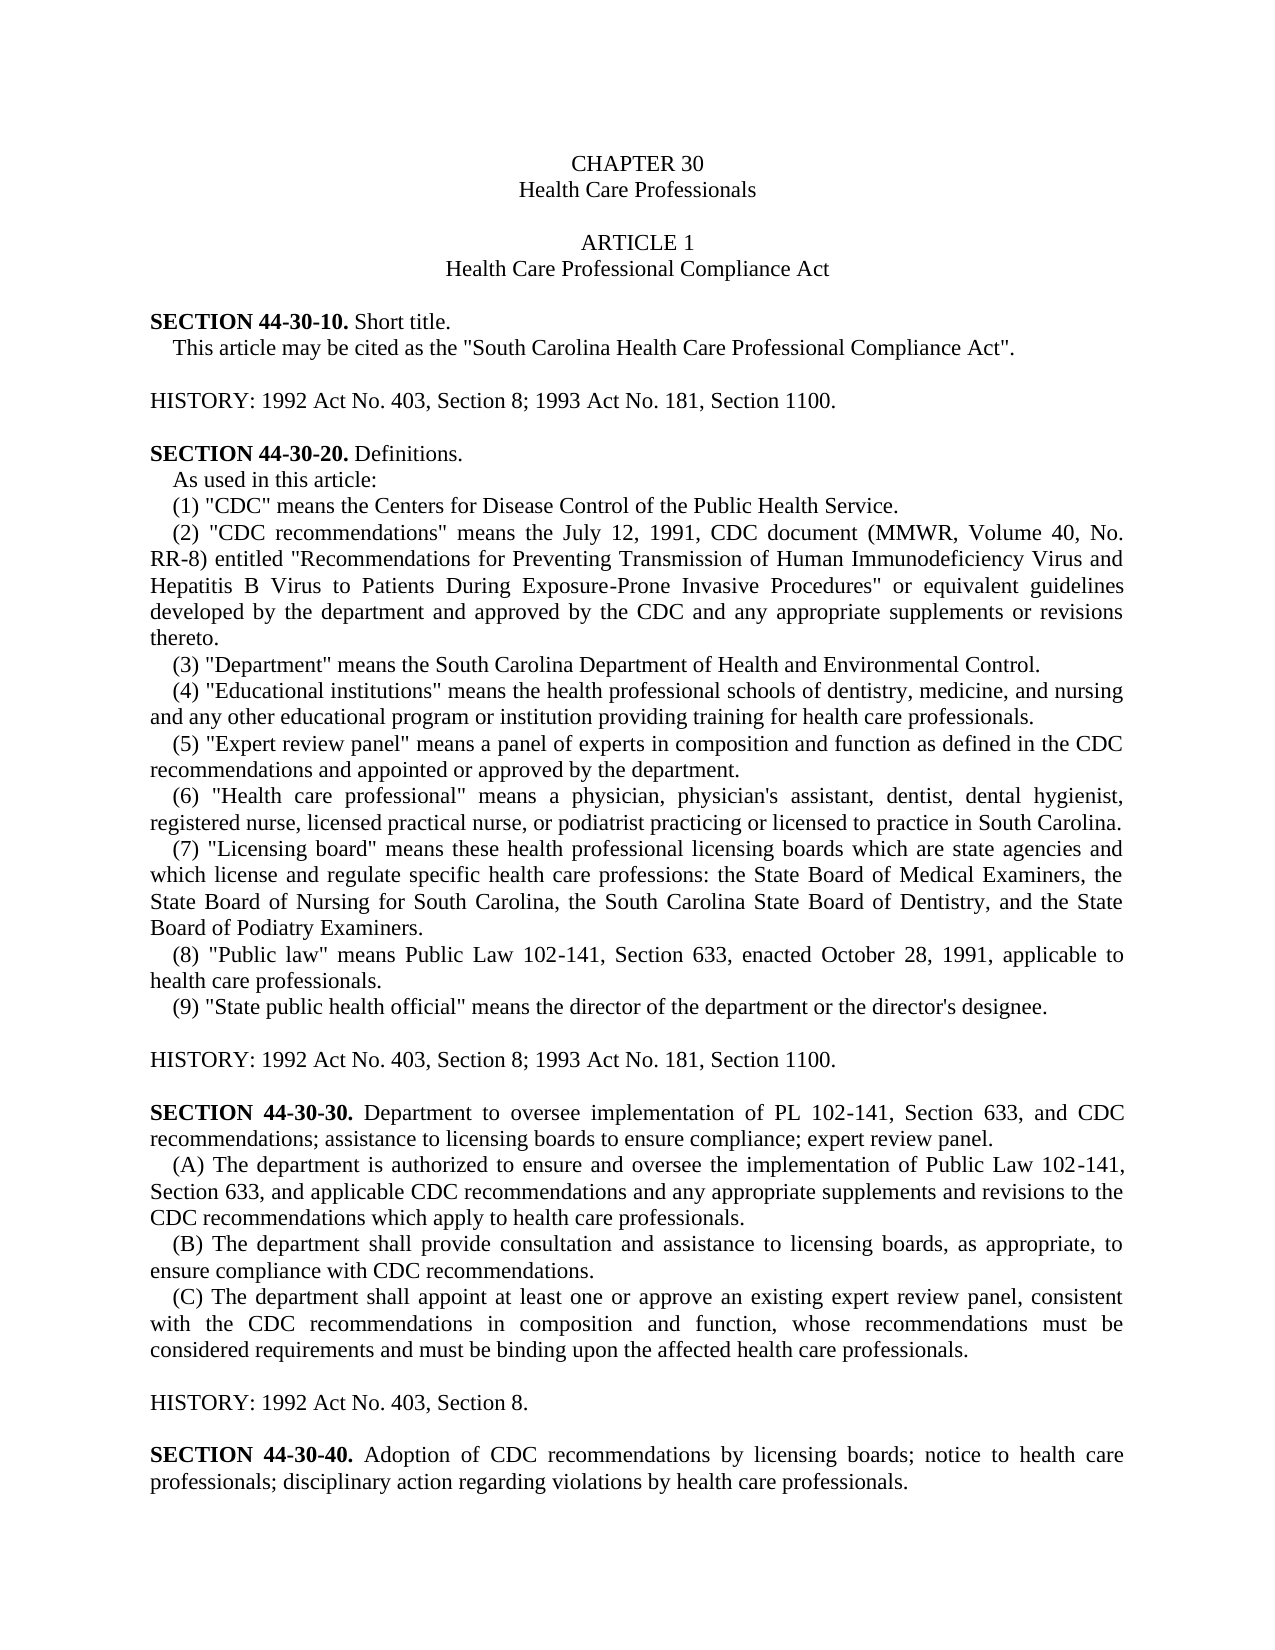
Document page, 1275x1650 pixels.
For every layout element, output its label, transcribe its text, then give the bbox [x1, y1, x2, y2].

text (6) "Health care professional" means a physician, physician's assistant, dentist, dental hygienist, registered nurse, licensed practical nurse, or podiatrist practicing or licensed to practice in South Carolina. [150, 782, 1125, 835]
text HISTORY: 1992 Act No. 403, Section 8. [150, 1389, 1125, 1415]
text (4) "Educational institutions" means the health professional schools of dentistry, medicine, and nursing and any other educational program or institution providing training for health care professionals. [150, 677, 1125, 730]
text CHAPTER 30 [150, 150, 1125, 176]
text (2) "CDC recommendations" means the July 12, 1991, CDC document (MMWR, Volume 40, No. RR-8) entitled "Recommendations for Preventing Transmission of Human Immunodeficiency Virus and Hepatitis B Virus to Patients During Exposure-Prone Invasive Procedures" or equivalent guidelines developed by the department and approved by the CDC and any appropriate supplements or revisions thereto. [150, 519, 1125, 651]
text SECTION 44-30-30. Department to oversee implementation of PL 102-141, Section 633, and CDC recommendations; assistance to licensing boards to ensure compliance; expert review panel. [150, 1099, 1125, 1151]
text HISTORY: 1992 Act No. 403, Section 8; 1993 Act No. 181, Section 1100. [150, 387, 1125, 413]
text Health Care Professionals [150, 176, 1125, 203]
text (3) "Department" means the South Carolina Department of Health and Environmental Control. [150, 651, 1125, 677]
text SECTION 44-30-10. Short title. [150, 308, 1125, 334]
text This article may be cited as the "South Carolina Health Care Professional Compliance Act". [150, 334, 1125, 361]
text (5) "Expert review panel" means a panel of experts in composition and function as defined in the CDC recommendations and appointed or approved by the department. [150, 730, 1125, 782]
text (B) The department shall provide consultation and assistance to licensing boards, as appropriate, to ensure compliance with CDC recommendations. [150, 1231, 1125, 1283]
text (8) "Public law" means Public Law 102-141, Section 633, enacted October 28, 1991, applicable to health care professionals. [150, 941, 1125, 993]
text SECTION 44-30-40. Adoption of CDC recommendations by licensing boards; notice to health care professionals; disciplinary action regarding violations by health care professionals. [150, 1441, 1125, 1494]
text ARTICLE 1 [150, 229, 1125, 255]
text HISTORY: 1992 Act No. 403, Section 8; 1993 Act No. 181, Section 1100. [150, 1046, 1125, 1072]
text SECTION 44-30-20. Definitions. [150, 440, 1125, 466]
text (1) "CDC" means the Centers for Disease Control of the Public Health Service. [150, 493, 1125, 519]
text (A) The department is authorized to ensure and oversee the implementation of Public Law 102-141, Section 633, and applicable CDC recommendations and any appropriate supplements and revisions to the CDC recommendations which apply to health care professionals. [150, 1151, 1125, 1231]
text As used in this article: [150, 466, 1125, 493]
text (9) "State public health official" means the director of the department or the director's designee. [150, 993, 1125, 1020]
text Health Care Professional Compliance Act [150, 255, 1125, 282]
text (C) The department shall appoint at least one or approve an existing expert review panel, consistent with the CDC recommendations in composition and function, whose recommendations must be considered requirements and must be binding upon the affected health care professionals. [150, 1283, 1125, 1362]
text (7) "Licensing board" means these health professional licensing boards which are state agencies and which license and regulate specific health care professions: the State Board of Medical Examiners, the State Board of Nursing for South Carolina, the South Carolina State Board of Dentistry, and the State Board of Podiatry Examiners. [150, 835, 1125, 941]
